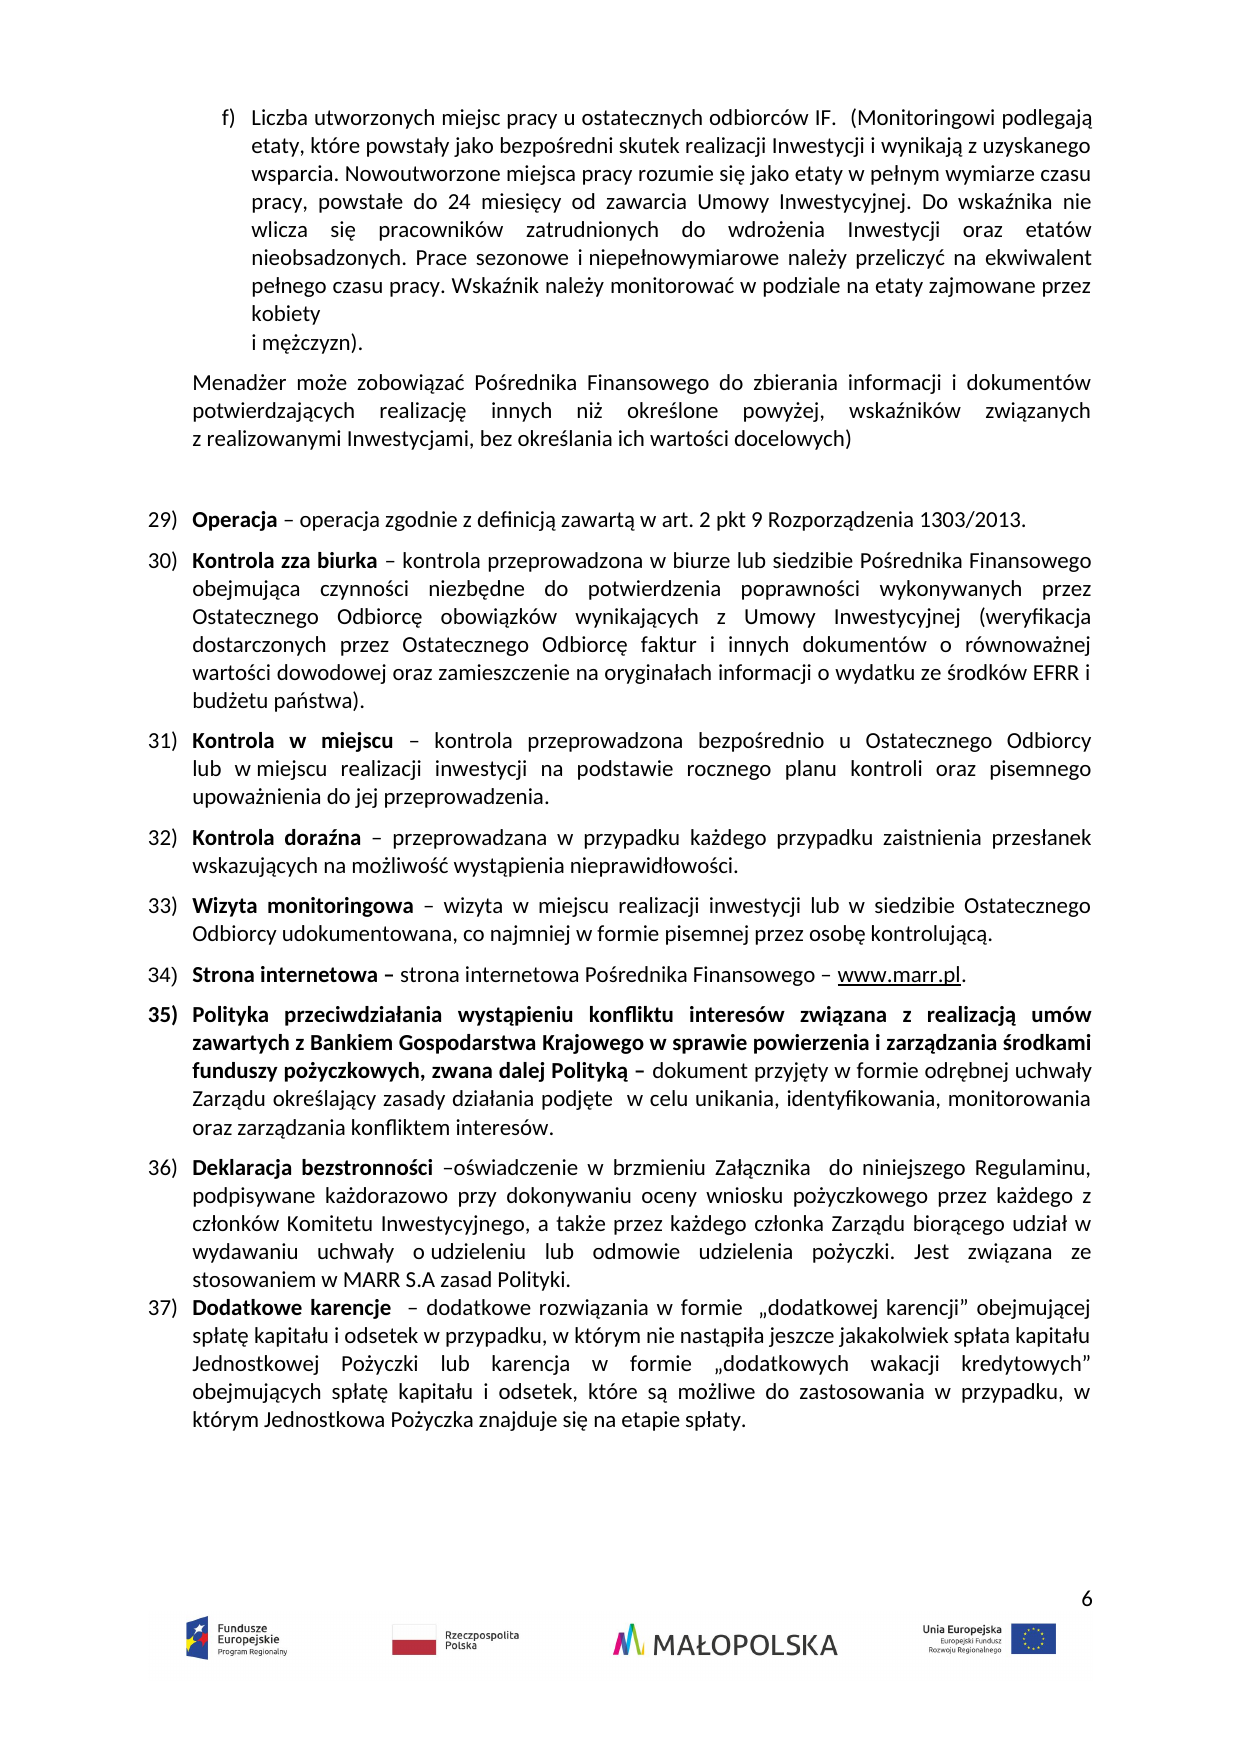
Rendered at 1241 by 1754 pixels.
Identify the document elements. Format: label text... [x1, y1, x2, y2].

list Polityka przeciwdziałania wystąpieniu konfliktu interesów związana z realizacją umów zawartych z Bankiem Gospodarstwa Krajowego w sprawie powierzenia i zarządzania środkami funduszy pożyczkowych, zwana dalej Polityką – dokument przyjęty w formie odrębnej uchwały Zarządu określający zasady działania podjęte w celu unikania, identyfikowania, monitorowania oraz zarządzania konfliktem interesów. [148, 1001, 1092, 1141]
list Strona internetowa – strona internetowa Pośrednika Finansowego – www.marr.pl. [148, 960, 1092, 988]
list Operacja – operacja zgodnie z definicją zawartą w art. 2 pkt 9 Rozporządzenia 1303/2013. [148, 505, 1092, 533]
list Kontrola zza biurka – kontrola przeprowadzona w biurze lub siedzibie Pośrednika Finansowego obejmująca czynności niezbędne do potwierdzenia poprawności wykonywanych przez Ostatecznego Odbiorcę obowiązków wynikających z Umowy Inwestycyjnej (weryfikacja dostarczonych przez Ostatecznego Odbiorcę faktur i innych dokumentów o równoważnej wartości dowodowej oraz zamieszczenie na oryginałach informacji o wydatku ze środków EFRR i budżetu państwa). [148, 546, 1092, 714]
text Menadżer może zobowiązać Pośrednika Finansowego do zbierania informacji i dokumentów potwierdzających realizację innych niż określone powyżej, wskaźników związanych z realizowanymi Inwestycjami, bez określania ich wartości docelowych) [192, 368, 1092, 452]
list Kontrola doraźna – przeprowadzana w przypadku każdego przypadku zaistnienia przesłanek wskazujących na możliwość wystąpienia nieprawidłowości. [148, 823, 1092, 879]
list Kontrola w miejscu – kontrola przeprowadzona bezpośrednio u Ostatecznego Odbiorcy lub w miejscu realizacji inwestycji na podstawie rocznego planu kontroli oraz pisemnego upoważnienia do jej przeprowadzenia. [148, 726, 1092, 810]
list Deklaracja bezstronności –oświadczenie w brzmieniu Załącznika do niniejszego Regulaminu, podpisywane każdorazowo przy dokonywaniu oceny wniosku pożyczkowego przez każdego z członków Komitetu Inwestycyjnego, a także przez każdego członka Zarządu biorącego udział w wydawaniu uchwały o udzieleniu lub odmowie udzielenia pożyczki. Jest związana ze stosowaniem w MARR S.A zasad Polityki. [148, 1153, 1092, 1293]
picture [147, 1611, 1093, 1681]
list Liczba utworzonych miejsc pracy u ostatecznych odbiorców IF. (Monitoringowi podlegają etaty, które powstały jako bezpośredni skutek realizacji Inwestycji i wynikają z uzyskanego wsparcia. Nowoutworzone miejsca pracy rozumie się jako etaty w pełnym wymiarze czasu pracy, powstałe do 24 miesięcy od zawarcia Umowy Inwestycyjnej. Do wskaźnika nie wlicza się pracowników zatrudnionych do wdrożenia Inwestycji oraz etatów nieobsadzonych. Prace sezonowe i niepełnowymiarowe należy przeliczyć na ekwiwalent pełnego czasu pracy. Wskaźnik należy monitorować w podziale na etaty zajmowane przez kobiety i mężczyzn). [222, 103, 1092, 356]
list Dodatkowe karencje – dodatkowe rozwiązania w formie „dodatkowej karencji” obejmującej spłatę kapitału i odsetek w przypadku, w którym nie nastąpiła jeszcze jakakolwiek spłata kapitału Jednostkowej Pożyczki lub karencja w formie „dodatkowych wakacji kredytowych” obejmujących spłatę kapitału i odsetek, które są możliwe do zastosowania w przypadku, w którym Jednostkowa Pożyczka znajduje się na etapie spłaty. [148, 1293, 1092, 1433]
list Wizyta monitoringowa – wizyta w miejscu realizacji inwestycji lub w siedzibie Ostatecznego Odbiorcy udokumentowana, co najmniej w formie pisemnej przez osobę kontrolującą. [148, 891, 1092, 947]
